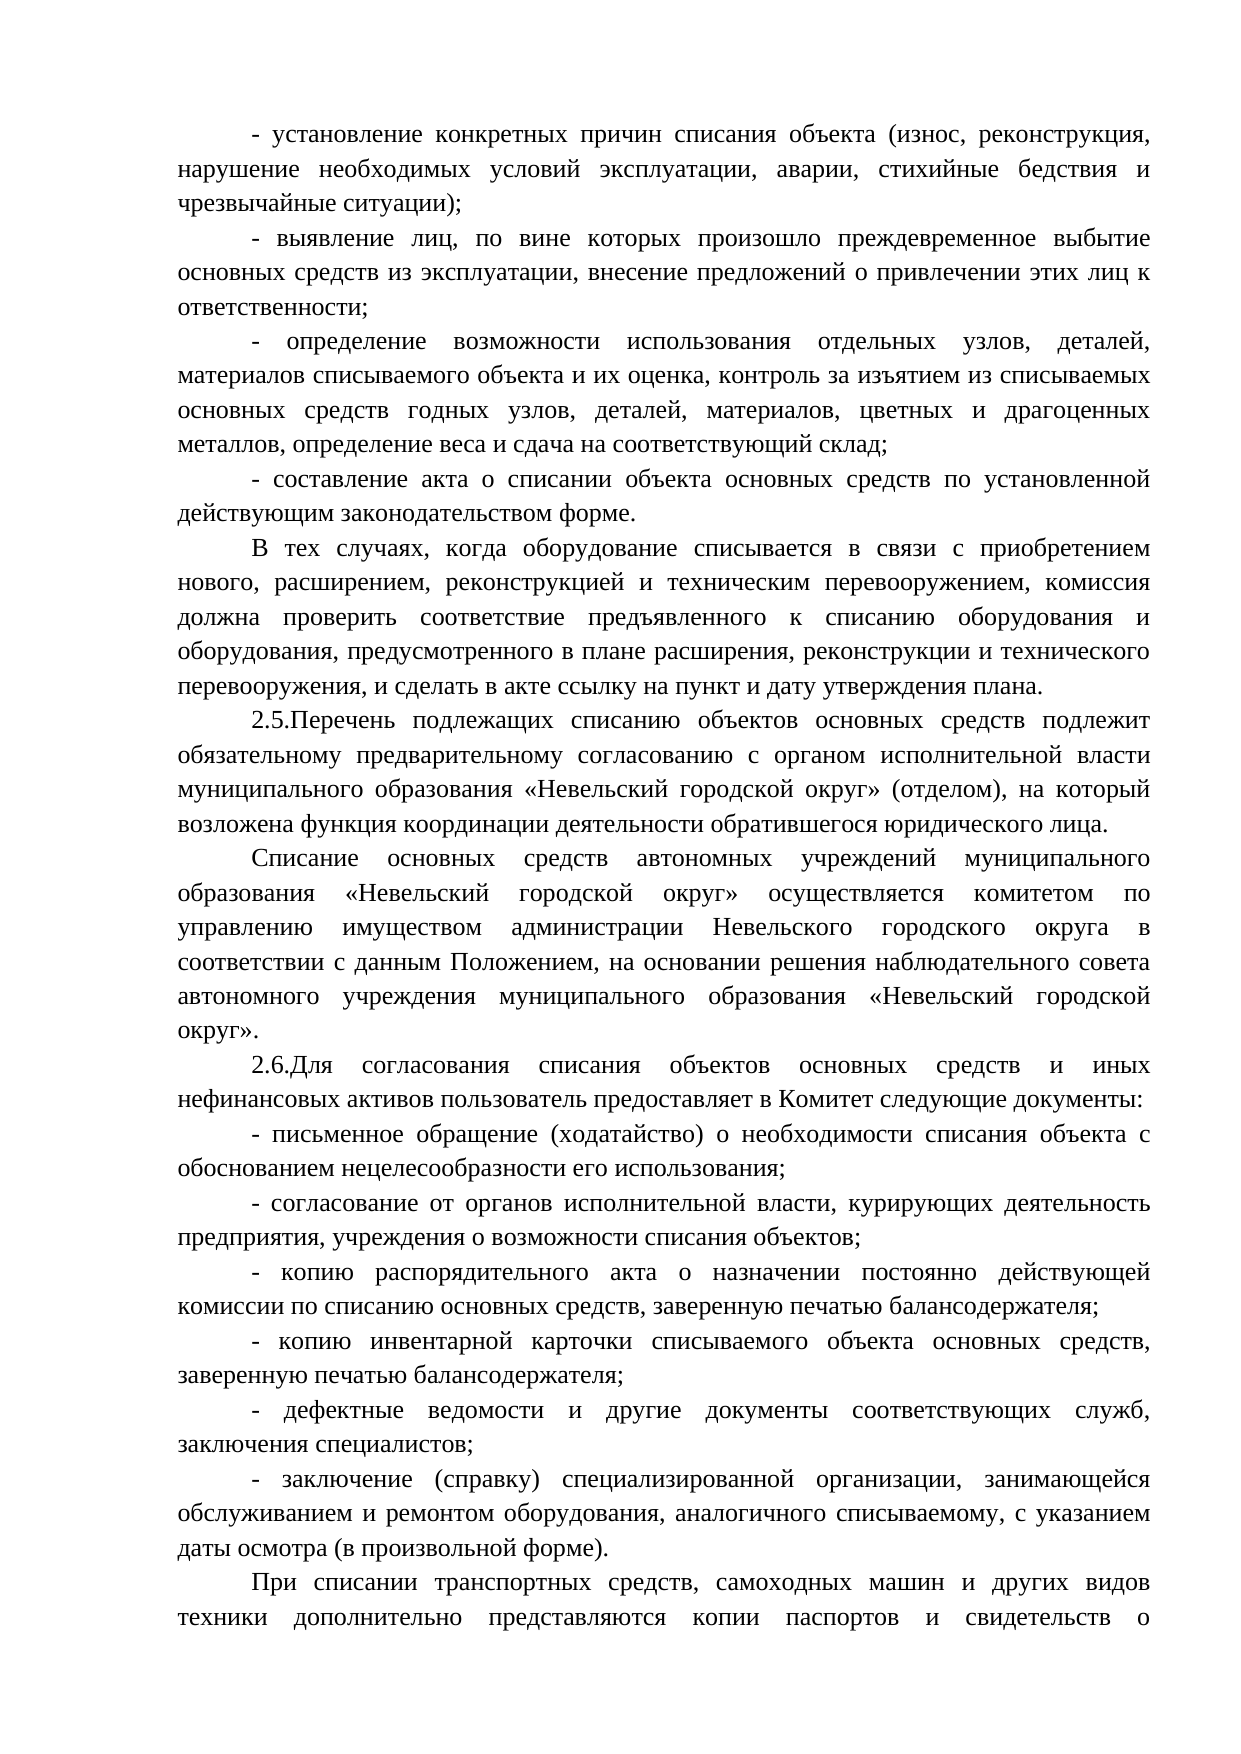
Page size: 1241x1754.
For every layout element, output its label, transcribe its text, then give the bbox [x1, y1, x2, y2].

text - согласование от органов исполнительной власти, курирующих деятельность предприятия, учреждения о возможности списания объектов; [177, 1187, 1152, 1251]
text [177, 1566, 1152, 1631]
text - определение возможности использования отдельных узлов, деталей, материалов списываемого объекта и их оценка, контроль за изъятием из списываемых основных средств годных узлов, деталей, материалов, цветных и драгоценных металлов, определение веса и сдача на соответствующий склад; [177, 325, 1152, 458]
text - письменное обращение (ходатайство) о необходимости списания объекта с обоснованием нецелесообразности его использования; [177, 1118, 1152, 1182]
text - копию инвентарной карточки списываемого объекта основных средств, заверенную печатью балансодержателя; [177, 1325, 1152, 1389]
text - выявление лиц, по вине которых произошло преждевременное выбытие основных средств из эксплуатации, внесение предложений о привлечении этих лиц к ответственности; [177, 222, 1152, 321]
text 2.5.Перечень подлежащих списанию объектов основных средств подлежит обязательному предварительному согласованию с органом исполнительной власти муниципального образования «Невельский городской округ» (отделом), на который возложена функция координации деятельности обратившегося юридического лица. [177, 704, 1152, 838]
text - дефектные ведомости и другие документы соответствующих служб, заключения специалистов; [177, 1394, 1152, 1458]
text - составление акта о списании объекта основных средств по установленной действующим законодательством форме. [177, 463, 1152, 527]
text - заключение (справку) специализированной организации, занимающейся обслуживанием и ремонтом оборудования, аналогичного списываемому, с указанием даты осмотра (в произвольной форме). [177, 1463, 1152, 1562]
text 2.6.Для согласования списания объектов основных средств и иных нефинансовых активов пользователь предоставляет в Комитет следующие документы: [177, 1049, 1152, 1113]
text - установление конкретных причин списания объекта (износ, реконструкция, нарушение необходимых условий эксплуатации, аварии, стихийные бедствия и чрезвычайные ситуации); [177, 118, 1152, 217]
text - копию распорядительного акта о назначении постоянно действующей комиссии по списанию основных средств, заверенную печатью балансодержателя; [177, 1256, 1152, 1320]
text В тех случаях, когда оборудование списывается в связи с приобретением нового, расширением, реконструкцией и техническим перевооружением, комиссия должна проверить соответствие предъявленного к списанию оборудования и оборудования, предусмотренного в плане расширения, реконструкции и технического перевооружения, и сделать в акте ссылку на пункт и дату утверждения плана. [177, 532, 1152, 700]
text Списание основных средств автономных учреждений муниципального образования «Невельский городской округ» осуществляется комитетом по управлению имуществом администрации Невельского городского округа в соответствии с данным Положением, на основании решения наблюдательного совета автономного учреждения муниципального образования «Невельский городской округ». [177, 842, 1152, 1044]
